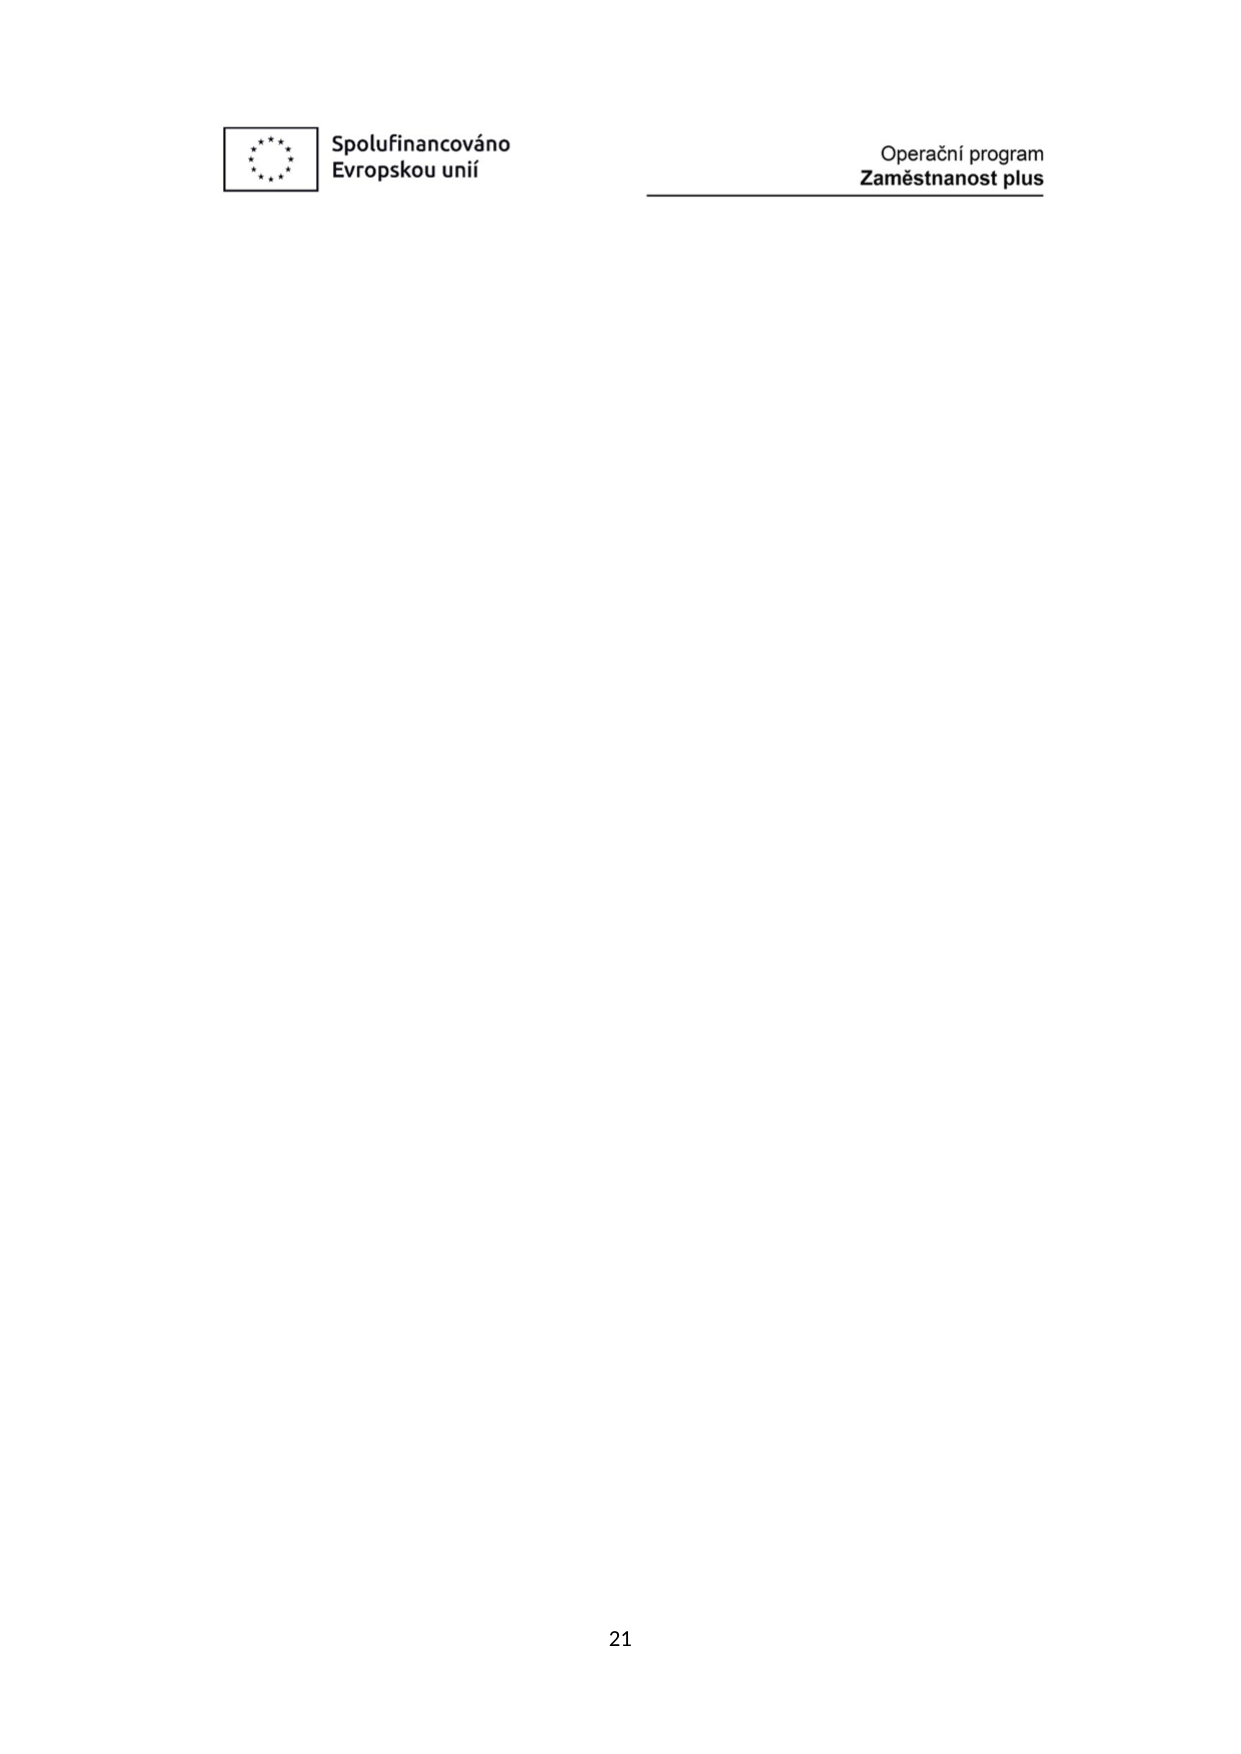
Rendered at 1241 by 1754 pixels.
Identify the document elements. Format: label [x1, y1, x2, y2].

picture [147, 73, 1093, 250]
